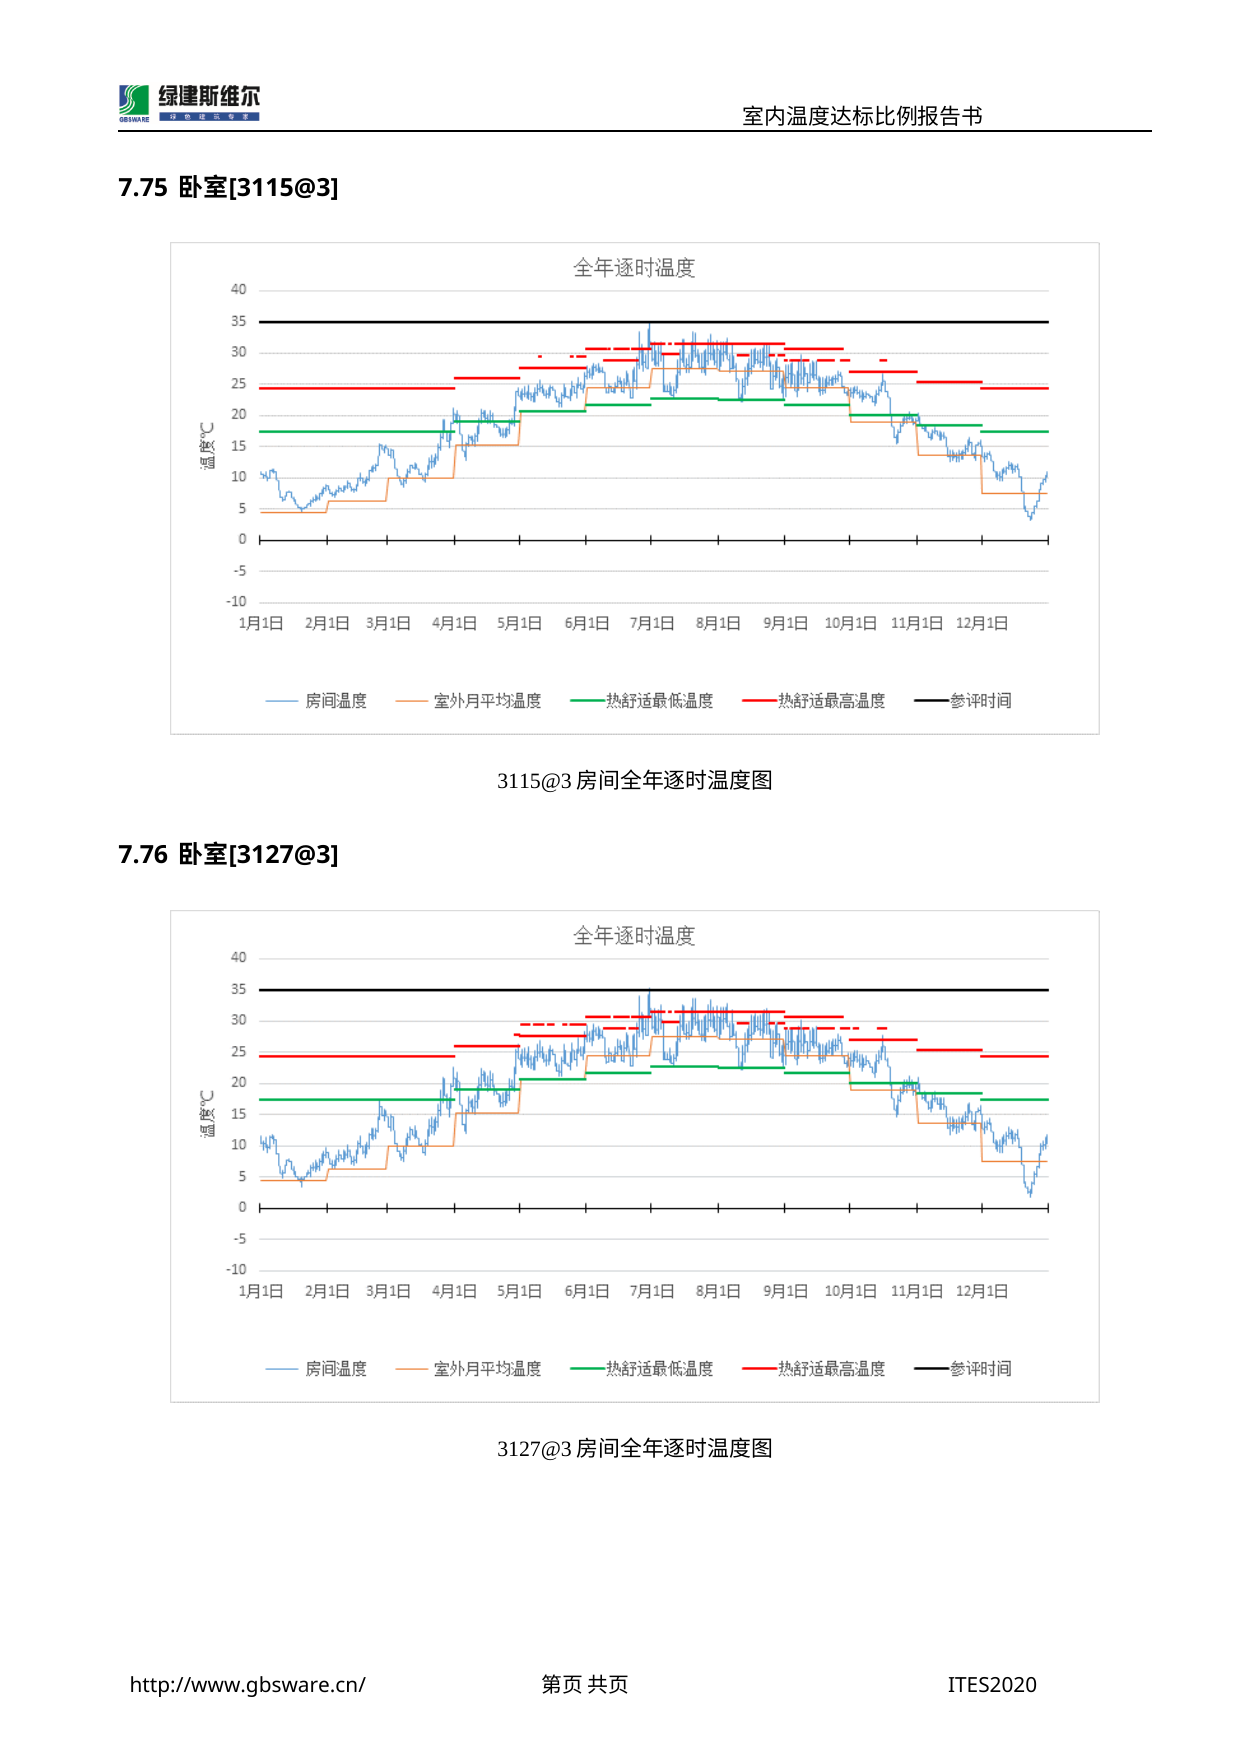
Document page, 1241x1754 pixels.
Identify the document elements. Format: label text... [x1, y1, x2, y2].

picture [170, 910, 1100, 1403]
text 3127@3房间全年逐时温度图 [118, 1430, 1152, 1463]
subtitle 卧室[3115@3] [118, 153, 1152, 218]
picture [170, 242, 1100, 735]
picture [118, 82, 261, 124]
text 3115@3房间全年逐时温度图 [118, 763, 1152, 795]
subtitle 卧室[3127@3] [118, 820, 1152, 885]
